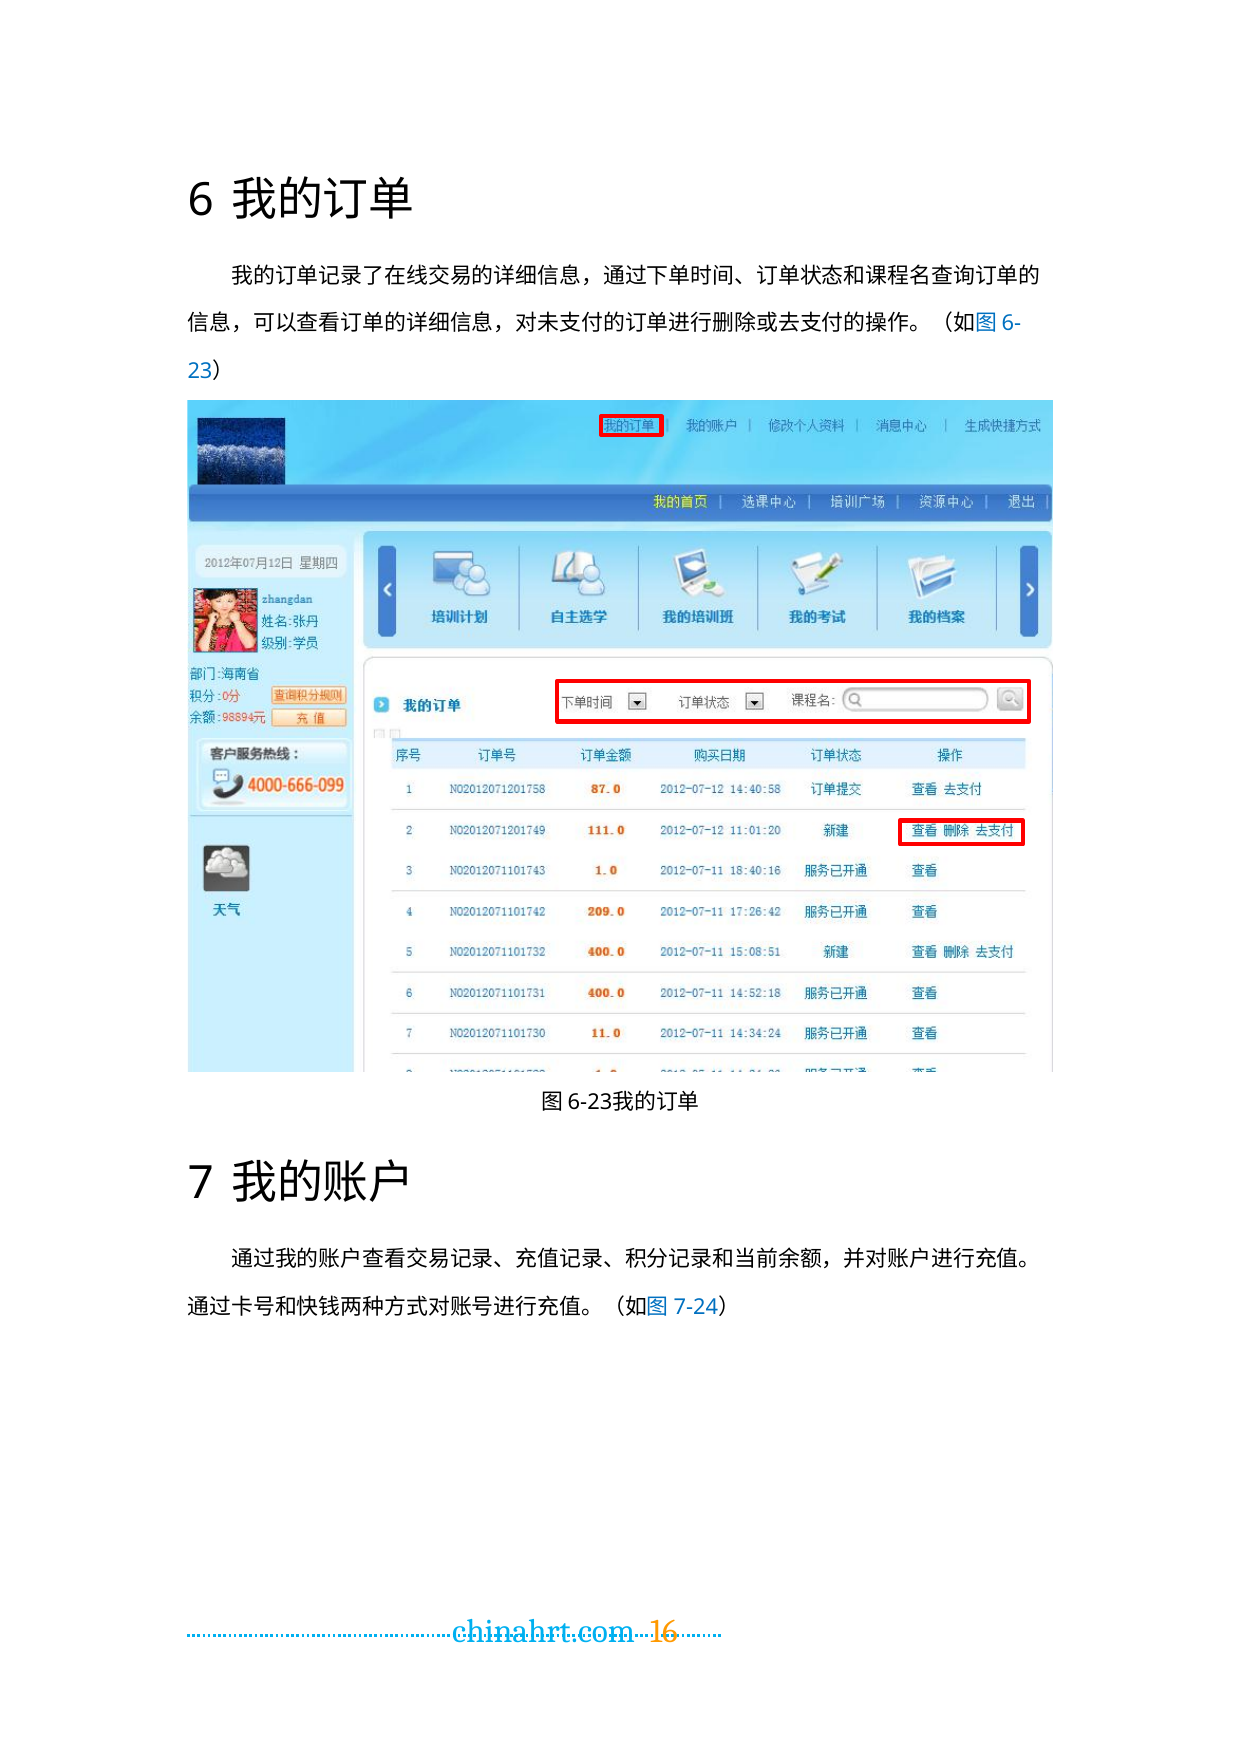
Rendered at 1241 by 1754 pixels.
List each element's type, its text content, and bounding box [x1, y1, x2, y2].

picture [187, 400, 1053, 1072]
subtitle 我的账户 [187, 1145, 1053, 1212]
subtitle 我的订单 [187, 162, 1053, 228]
